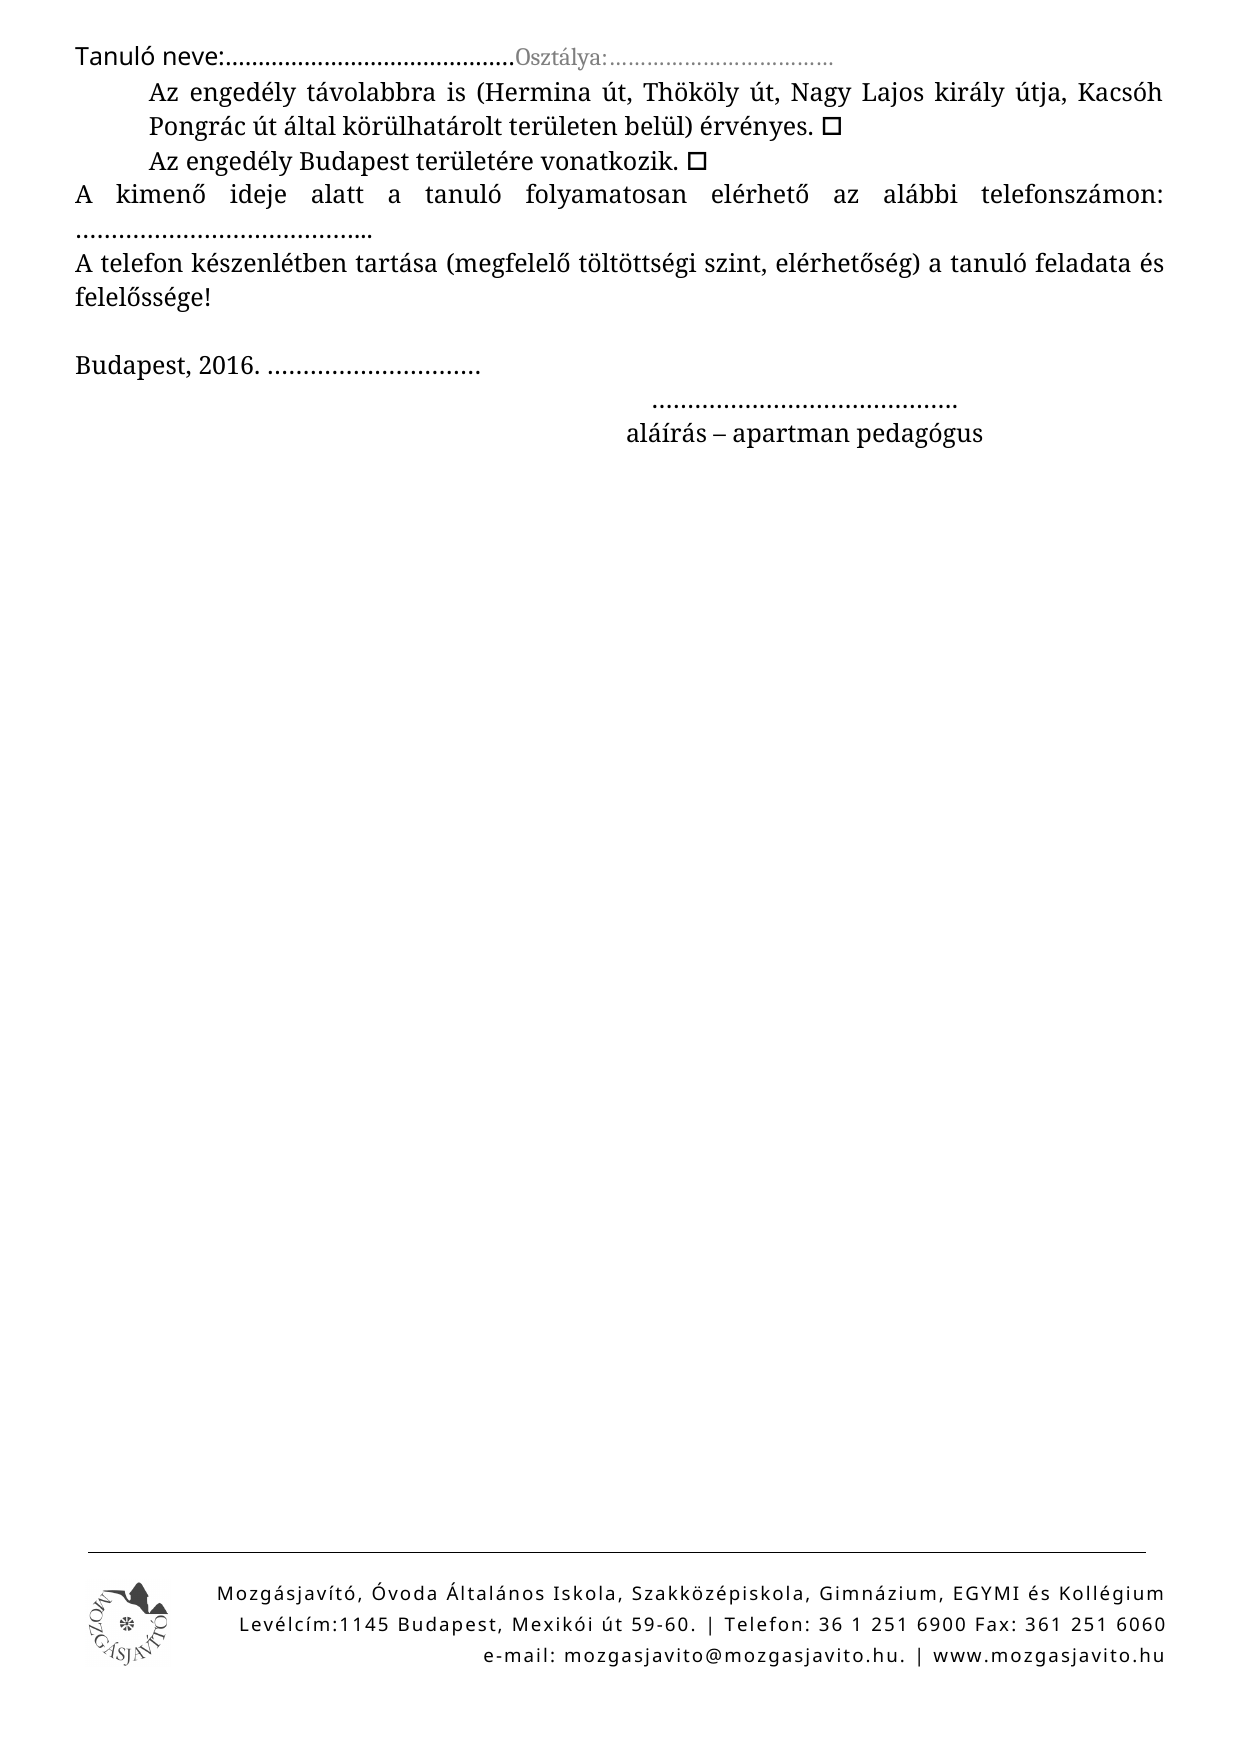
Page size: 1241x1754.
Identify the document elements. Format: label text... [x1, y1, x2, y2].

text aláírás – apartman pedagógus [444, 416, 1165, 450]
text Az engedély távolabbra is (Hermina út, Thököly út, Nagy Lajos király útja, Kacsóh Pongrác út által körülhatárolt területen belül) érvényes. [149, 75, 1165, 143]
text Az engedély Budapest területére vonatkozik. [149, 143, 1165, 177]
text A telefon készenlétben tartása (megfelelő töltöttségi szint, elérhetőség) a tanuló feladata és felelőssége! [75, 245, 1165, 313]
text A kimenő ideje alatt a tanuló folyamatosan elérhető az alábbi telefonszámon: …………………………………... [75, 177, 1165, 245]
text ……………………………………. [444, 382, 1165, 416]
picture [85, 1579, 171, 1667]
text Budapest, 2016. ………………………… [75, 347, 1165, 382]
